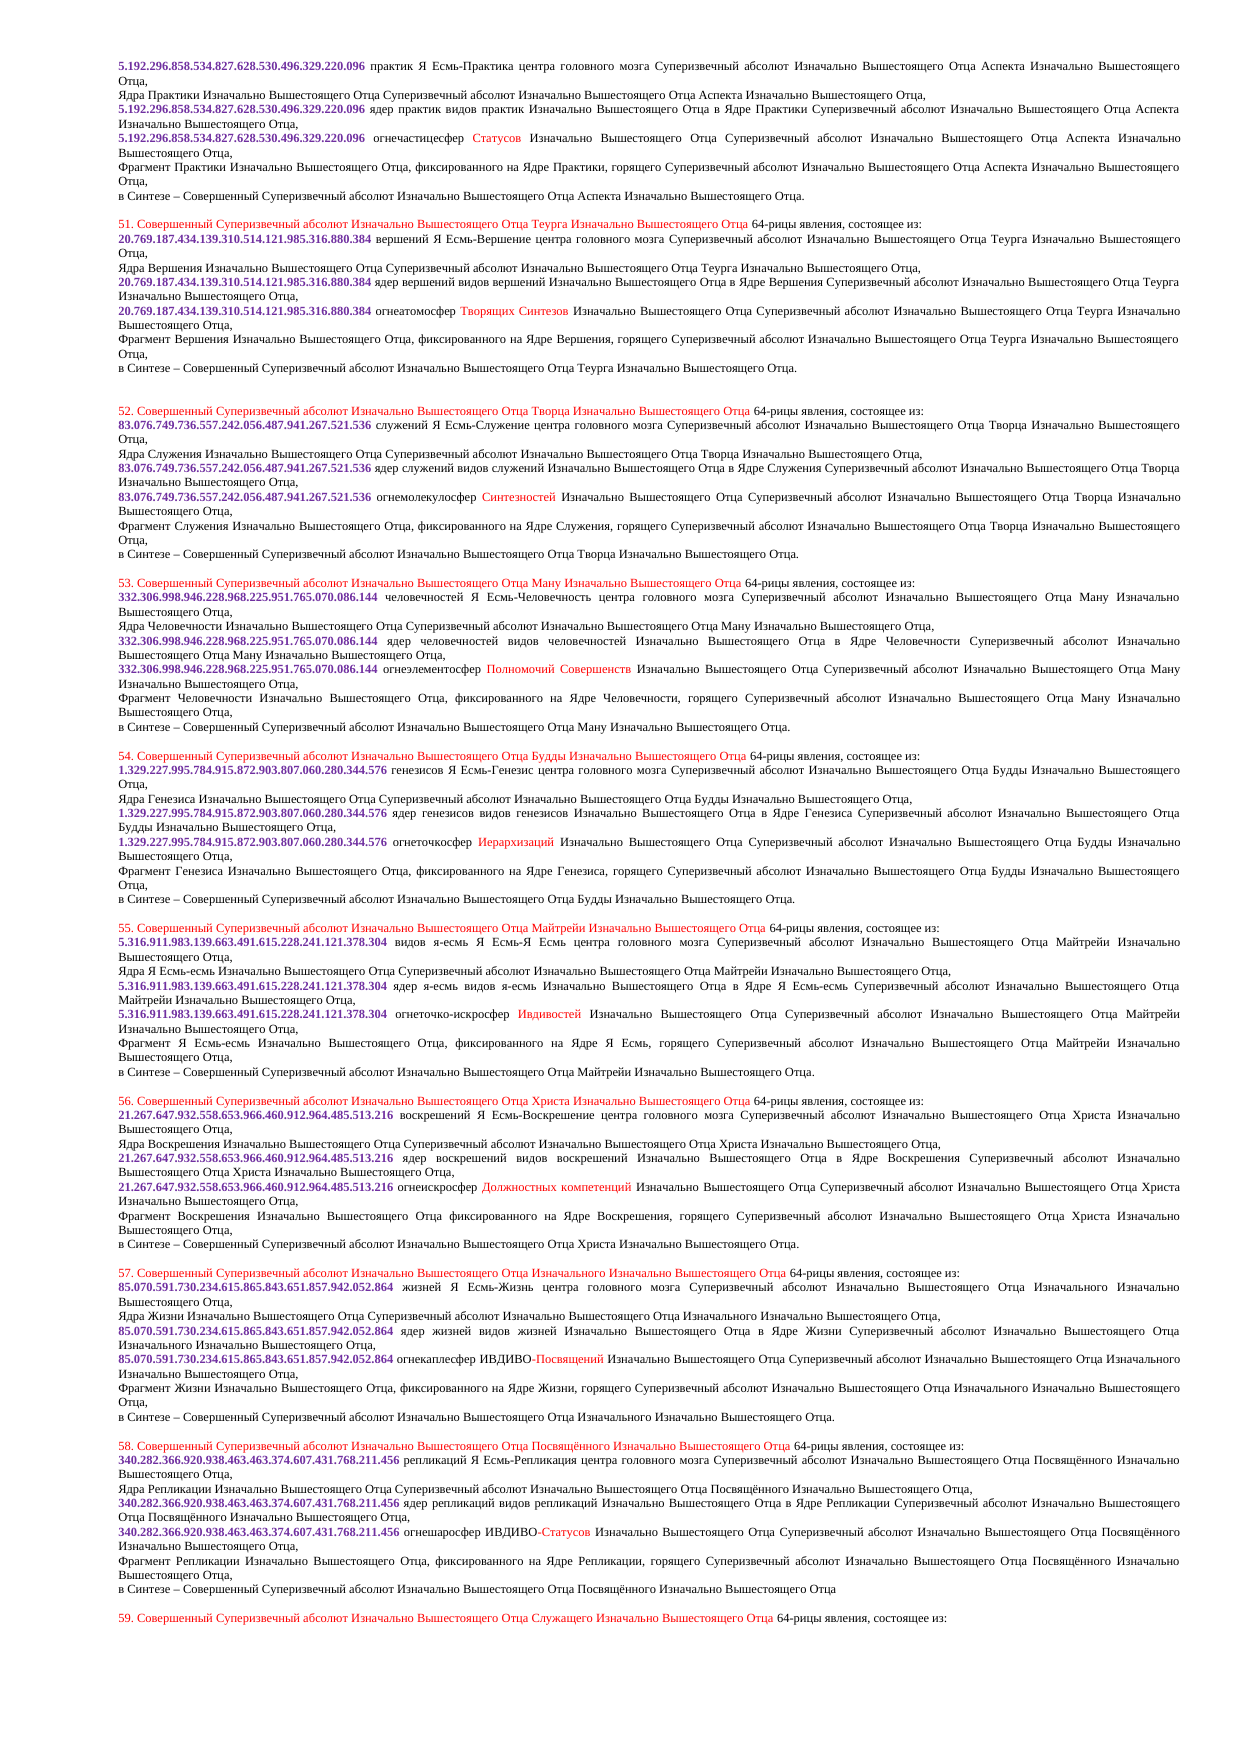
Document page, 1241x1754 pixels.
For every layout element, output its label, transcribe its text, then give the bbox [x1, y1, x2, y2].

text 21.267.647.932.558.653.966.460.912.964.485.513.216 воскрешений Я Есмь-Воскрешение центра головного мозга Суперизвечный абсолют Изначально Вышестоящего Отца Христа Изначально Вышестоящего Отца, [118, 1108, 1181, 1136]
text Ядра Практики Изначально Вышестоящего Отца Суперизвечный абсолют Изначально Вышестоящего Отца Аспекта Изначально Вышестоящего Отца, [118, 88, 1181, 102]
text 20.769.187.434.139.310.514.121.985.316.880.384 вершений Я Есмь-Вершение центра головного мозга Суперизвечный абсолют Изначально Вышестоящего Отца Теурга Изначально Вышестоящего Отца, [118, 232, 1181, 260]
text 5.192.296.858.534.827.628.530.496.329.220.096 огнечастицесфер Статусов Изначально Вышестоящего Отца Суперизвечный абсолют Изначально Вышестоящего Отца Аспекта Изначально Вышестоящего Отца, [118, 131, 1181, 160]
text 5.316.911.983.139.663.491.615.228.241.121.378.304 огнеточко-искросфер Ивдивостей Изначально Вышестоящего Отца Суперизвечный абсолют Изначально Вышестоящего Отца Майтрейи Изначально Вышестоящего Отца, [118, 1007, 1181, 1036]
text Фрагмент Служения Изначально Вышестоящего Отца, фиксированного на Ядре Служения, горящего Суперизвечный абсолют Изначально Вышестоящего Отца Творца Изначально Вышестоящего Отца, [118, 518, 1181, 547]
text 21.267.647.932.558.653.966.460.912.964.485.513.216 ядер воскрешений видов воскрешений Изначально Вышестоящего Отца в Ядре Воскрешения Суперизвечный абсолют Изначально Вышестоящего Отца Христа Изначально Вышестоящего Отца, [118, 1151, 1181, 1179]
text 332.306.998.946.228.968.225.951.765.070.086.144 ядер человечностей видов человечностей Изначально Вышестоящего Отца в Ядре Человечности Суперизвечный абсолют Изначально Вышестоящего Отца Ману Изначально Вышестоящего Отца, [118, 633, 1181, 662]
text Ядра Генезиса Изначально Вышестоящего Отца Суперизвечный абсолют Изначально Вышестоящего Отца Будды Изначально Вышестоящего Отца, [118, 791, 1181, 806]
text Ядра Человечности Изначально Вышестоящего Отца Суперизвечный абсолют Изначально Вышестоящего Отца Ману Изначально Вышестоящего Отца, [118, 619, 1181, 633]
text Фрагмент Репликации Изначально Вышестоящего Отца, фиксированного на Ядре Репликации, горящего Суперизвечный абсолют Изначально Вышестоящего Отца Посвящённого Изначально Вышестоящего Отца, [118, 1553, 1181, 1582]
text 55. Совершенный Суперизвечный абсолют Изначально Вышестоящего Отца Майтрейи Изначально Вышестоящего Отца 64-рицы явления, состоящее из: [118, 921, 1181, 935]
text 340.282.366.920.938.463.463.374.607.431.768.211.456 огнешаросфер ИВДИВО-Статусов Изначально Вышестоящего Отца Суперизвечный абсолют Изначально Вышестоящего Отца Посвящённого Изначально Вышестоящего Отца, [118, 1524, 1181, 1553]
text 20.769.187.434.139.310.514.121.985.316.880.384 огнеатомосфер Творящих Синтезов Изначально Вышестоящего Отца Суперизвечный абсолют Изначально Вышестоящего Отца Теурга Изначально Вышестоящего Отца, [118, 303, 1181, 332]
text Ядра Жизни Изначально Вышестоящего Отца Суперизвечный абсолют Изначально Вышестоящего Отца Изначального Изначально Вышестоящего Отца, [118, 1309, 1181, 1323]
text 58. Совершенный Суперизвечный абсолют Изначально Вышестоящего Отца Посвящённого Изначально Вышестоящего Отца 64-рицы явления, состоящее из: [118, 1438, 1181, 1453]
text 83.076.749.736.557.242.056.487.941.267.521.536 служений Я Есмь-Служение центра головного мозга Суперизвечный абсолют Изначально Вышестоящего Отца Творца Изначально Вышестоящего Отца, [118, 418, 1181, 446]
text Ядра Вершения Изначально Вышестоящего Отца Суперизвечный абсолют Изначально Вышестоящего Отца Теурга Изначально Вышестоящего Отца, [118, 260, 1181, 275]
text 5.316.911.983.139.663.491.615.228.241.121.378.304 видов я-есмь Я Есмь-Я Есмь центра головного мозга Суперизвечный абсолют Изначально Вышестоящего Отца Майтрейи Изначально Вышестоящего Отца, [118, 935, 1181, 964]
text 56. Совершенный Суперизвечный абсолют Изначально Вышестоящего Отца Христа Изначально Вышестоящего Отца 64-рицы явления, состоящее из: [118, 1093, 1181, 1108]
text Фрагмент Жизни Изначально Вышестоящего Отца, фиксированного на Ядре Жизни, горящего Суперизвечный абсолют Изначально Вышестоящего Отца Изначального Изначально Вышестоящего Отца, [118, 1381, 1181, 1409]
text в Синтезе – Совершенный Суперизвечный абсолют Изначально Вышестоящего Отца Ману Изначально Вышестоящего Отца. [118, 719, 1181, 734]
text 21.267.647.932.558.653.966.460.912.964.485.513.216 огнеискросфер Должностных компетенций Изначально Вышестоящего Отца Суперизвечный абсолют Изначально Вышестоящего Отца Христа Изначально Вышестоящего Отца, [118, 1179, 1181, 1208]
text 1.329.227.995.784.915.872.903.807.060.280.344.576 огнеточкосфер Иерархизаций Изначально Вышестоящего Отца Суперизвечный абсолют Изначально Вышестоящего Отца Будды Изначально Вышестоящего Отца, [118, 834, 1181, 863]
text 5.192.296.858.534.827.628.530.496.329.220.096 ядер практик видов практик Изначально Вышестоящего Отца в Ядре Практики Суперизвечный абсолют Изначально Вышестоящего Отца Аспекта Изначально Вышестоящего Отца, [118, 102, 1181, 131]
text 20.769.187.434.139.310.514.121.985.316.880.384 ядер вершений видов вершений Изначально Вышестоящего Отца в Ядре Вершения Суперизвечный абсолют Изначально Вышестоящего Отца Теурга Изначально Вышестоящего Отца, [118, 275, 1181, 303]
text 59. Совершенный Суперизвечный абсолют Изначально Вышестоящего Отца Служащего Изначально Вышестоящего Отца 64-рицы явления, состоящее из: [118, 1611, 1181, 1625]
text в Синтезе – Совершенный Суперизвечный абсолют Изначально Вышестоящего Отца Христа Изначально Вышестоящего Отца. [118, 1237, 1181, 1251]
text 332.306.998.946.228.968.225.951.765.070.086.144 огнеэлементосфер Полномочий Совершенств Изначально Вышестоящего Отца Суперизвечный абсолют Изначально Вышестоящего Отца Ману Изначально Вышестоящего Отца, [118, 662, 1181, 691]
text 85.070.591.730.234.615.865.843.651.857.942.052.864 жизней Я Есмь-Жизнь центра головного мозга Суперизвечный абсолют Изначально Вышестоящего Отца Изначального Изначально Вышестоящего Отца, [118, 1280, 1181, 1309]
text 85.070.591.730.234.615.865.843.651.857.942.052.864 огнекаплесфер ИВДИВО-Посвящений Изначально Вышестоящего Отца Суперизвечный абсолют Изначально Вышестоящего Отца Изначального Изначально Вышестоящего Отца, [118, 1352, 1181, 1381]
text Фрагмент Генезиса Изначально Вышестоящего Отца, фиксированного на Ядре Генезиса, горящего Суперизвечный абсолют Изначально Вышестоящего Отца Будды Изначально Вышестоящего Отца, [118, 863, 1181, 892]
text 5.192.296.858.534.827.628.530.496.329.220.096 практик Я Есмь-Практика центра головного мозга Суперизвечный абсолют Изначально Вышестоящего Отца Аспекта Изначально Вышестоящего Отца, [118, 59, 1181, 88]
text в Синтезе – Совершенный Суперизвечный абсолют Изначально Вышестоящего Отца Посвящённого Изначально Вышестоящего Отца [118, 1582, 1181, 1596]
text в Синтезе – Совершенный Суперизвечный абсолют Изначально Вышестоящего Отца Майтрейи Изначально Вышестоящего Отца. [118, 1064, 1181, 1079]
text Фрагмент Вершения Изначально Вышестоящего Отца, фиксированного на Ядре Вершения, горящего Суперизвечный абсолют Изначально Вышестоящего Отца Теурга Изначально Вышестоящего Отца, [118, 332, 1181, 361]
text Ядра Репликации Изначально Вышестоящего Отца Суперизвечный абсолют Изначально Вышестоящего Отца Посвящённого Изначально Вышестоящего Отца, [118, 1481, 1181, 1496]
text 5.316.911.983.139.663.491.615.228.241.121.378.304 ядер я-есмь видов я-есмь Изначально Вышестоящего Отца в Ядре Я Есмь-есмь Суперизвечный абсолют Изначально Вышестоящего Отца Майтрейи Изначально Вышестоящего Отца, [118, 978, 1181, 1007]
text в Синтезе – Совершенный Суперизвечный абсолют Изначально Вышестоящего Отца Теурга Изначально Вышестоящего Отца. [118, 361, 1181, 375]
text 1.329.227.995.784.915.872.903.807.060.280.344.576 ядер генезисов видов генезисов Изначально Вышестоящего Отца в Ядре Генезиса Суперизвечный абсолют Изначально Вышестоящего Отца Будды Изначально Вышестоящего Отца, [118, 806, 1181, 834]
text 85.070.591.730.234.615.865.843.651.857.942.052.864 ядер жизней видов жизней Изначально Вышестоящего Отца в Ядре Жизни Суперизвечный абсолют Изначально Вышестоящего Отца Изначального Изначально Вышестоящего Отца, [118, 1323, 1181, 1352]
text Ядра Служения Изначально Вышестоящего Отца Суперизвечный абсолют Изначально Вышестоящего Отца Творца Изначально Вышестоящего Отца, [118, 446, 1181, 461]
text 53. Совершенный Суперизвечный абсолют Изначально Вышестоящего Отца Ману Изначально Вышестоящего Отца 64-рицы явления, состоящее из: [118, 576, 1181, 590]
text 83.076.749.736.557.242.056.487.941.267.521.536 огнемолекулосфер Синтезностей Изначально Вышестоящего Отца Суперизвечный абсолют Изначально Вышестоящего Отца Творца Изначально Вышестоящего Отца, [118, 489, 1181, 518]
text 57. Совершенный Суперизвечный абсолют Изначально Вышестоящего Отца Изначального Изначально Вышестоящего Отца 64-рицы явления, состоящее из: [118, 1266, 1181, 1280]
text 1.329.227.995.784.915.872.903.807.060.280.344.576 генезисов Я Есмь-Генезис центра головного мозга Суперизвечный абсолют Изначально Вышестоящего Отца Будды Изначально Вышестоящего Отца, [118, 763, 1181, 791]
text 332.306.998.946.228.968.225.951.765.070.086.144 человечностей Я Есмь-Человечность центра головного мозга Суперизвечный абсолют Изначально Вышестоящего Отца Ману Изначально Вышестоящего Отца, [118, 590, 1181, 619]
text 83.076.749.736.557.242.056.487.941.267.521.536 ядер служений видов служений Изначально Вышестоящего Отца в Ядре Служения Суперизвечный абсолют Изначально Вышестоящего Отца Творца Изначально Вышестоящего Отца, [118, 461, 1181, 489]
text в Синтезе – Совершенный Суперизвечный абсолют Изначально Вышестоящего Отца Будды Изначально Вышестоящего Отца. [118, 892, 1181, 906]
text 340.282.366.920.938.463.463.374.607.431.768.211.456 репликаций Я Есмь-Репликация центра головного мозга Суперизвечный абсолют Изначально Вышестоящего Отца Посвящённого Изначально Вышестоящего Отца, [118, 1453, 1181, 1481]
text в Синтезе – Совершенный Суперизвечный абсолют Изначально Вышестоящего Отца Аспекта Изначально Вышестоящего Отца. [118, 188, 1181, 203]
text в Синтезе – Совершенный Суперизвечный абсолют Изначально Вышестоящего Отца Творца Изначально Вышестоящего Отца. [118, 547, 1181, 561]
text в Синтезе – Совершенный Суперизвечный абсолют Изначально Вышестоящего Отца Изначального Изначально Вышестоящего Отца. [118, 1409, 1181, 1424]
text Ядра Воскрешения Изначально Вышестоящего Отца Суперизвечный абсолют Изначально Вышестоящего Отца Христа Изначально Вышестоящего Отца, [118, 1136, 1181, 1151]
text Фрагмент Практики Изначально Вышестоящего Отца, фиксированного на Ядре Практики, горящего Суперизвечный абсолют Изначально Вышестоящего Отца Аспекта Изначально Вышестоящего Отца, [118, 160, 1181, 188]
text Ядра Я Есмь-есмь Изначально Вышестоящего Отца Суперизвечный абсолют Изначально Вышестоящего Отца Майтрейи Изначально Вышестоящего Отца, [118, 964, 1181, 978]
text 52. Совершенный Суперизвечный абсолют Изначально Вышестоящего Отца Творца Изначально Вышестоящего Отца 64-рицы явления, состоящее из: [118, 403, 1181, 418]
text 54. Совершенный Суперизвечный абсолют Изначально Вышестоящего Отца Будды Изначально Вышестоящего Отца 64-рицы явления, состоящее из: [118, 748, 1181, 763]
text Фрагмент Я Есмь-есмь Изначально Вышестоящего Отца, фиксированного на Ядре Я Есмь, горящего Суперизвечный абсолют Изначально Вышестоящего Отца Майтрейи Изначально Вышестоящего Отца, [118, 1036, 1181, 1064]
text Фрагмент Человечности Изначально Вышестоящего Отца, фиксированного на Ядре Человечности, горящего Суперизвечный абсолют Изначально Вышестоящего Отца Ману Изначально Вышестоящего Отца, [118, 691, 1181, 719]
text Фрагмент Воскрешения Изначально Вышестоящего Отца фиксированного на Ядре Воскрешения, горящего Суперизвечный абсолют Изначально Вышестоящего Отца Христа Изначально Вышестоящего Отца, [118, 1208, 1181, 1237]
text 340.282.366.920.938.463.463.374.607.431.768.211.456 ядер репликаций видов репликаций Изначально Вышестоящего Отца в Ядре Репликации Суперизвечный абсолют Изначально Вышестоящего Отца Посвящённого Изначально Вышестоящего Отца, [118, 1496, 1181, 1524]
text 51. Совершенный Суперизвечный абсолют Изначально Вышестоящего Отца Теурга Изначально Вышестоящего Отца 64-рицы явления, состоящее из: [118, 217, 1181, 232]
